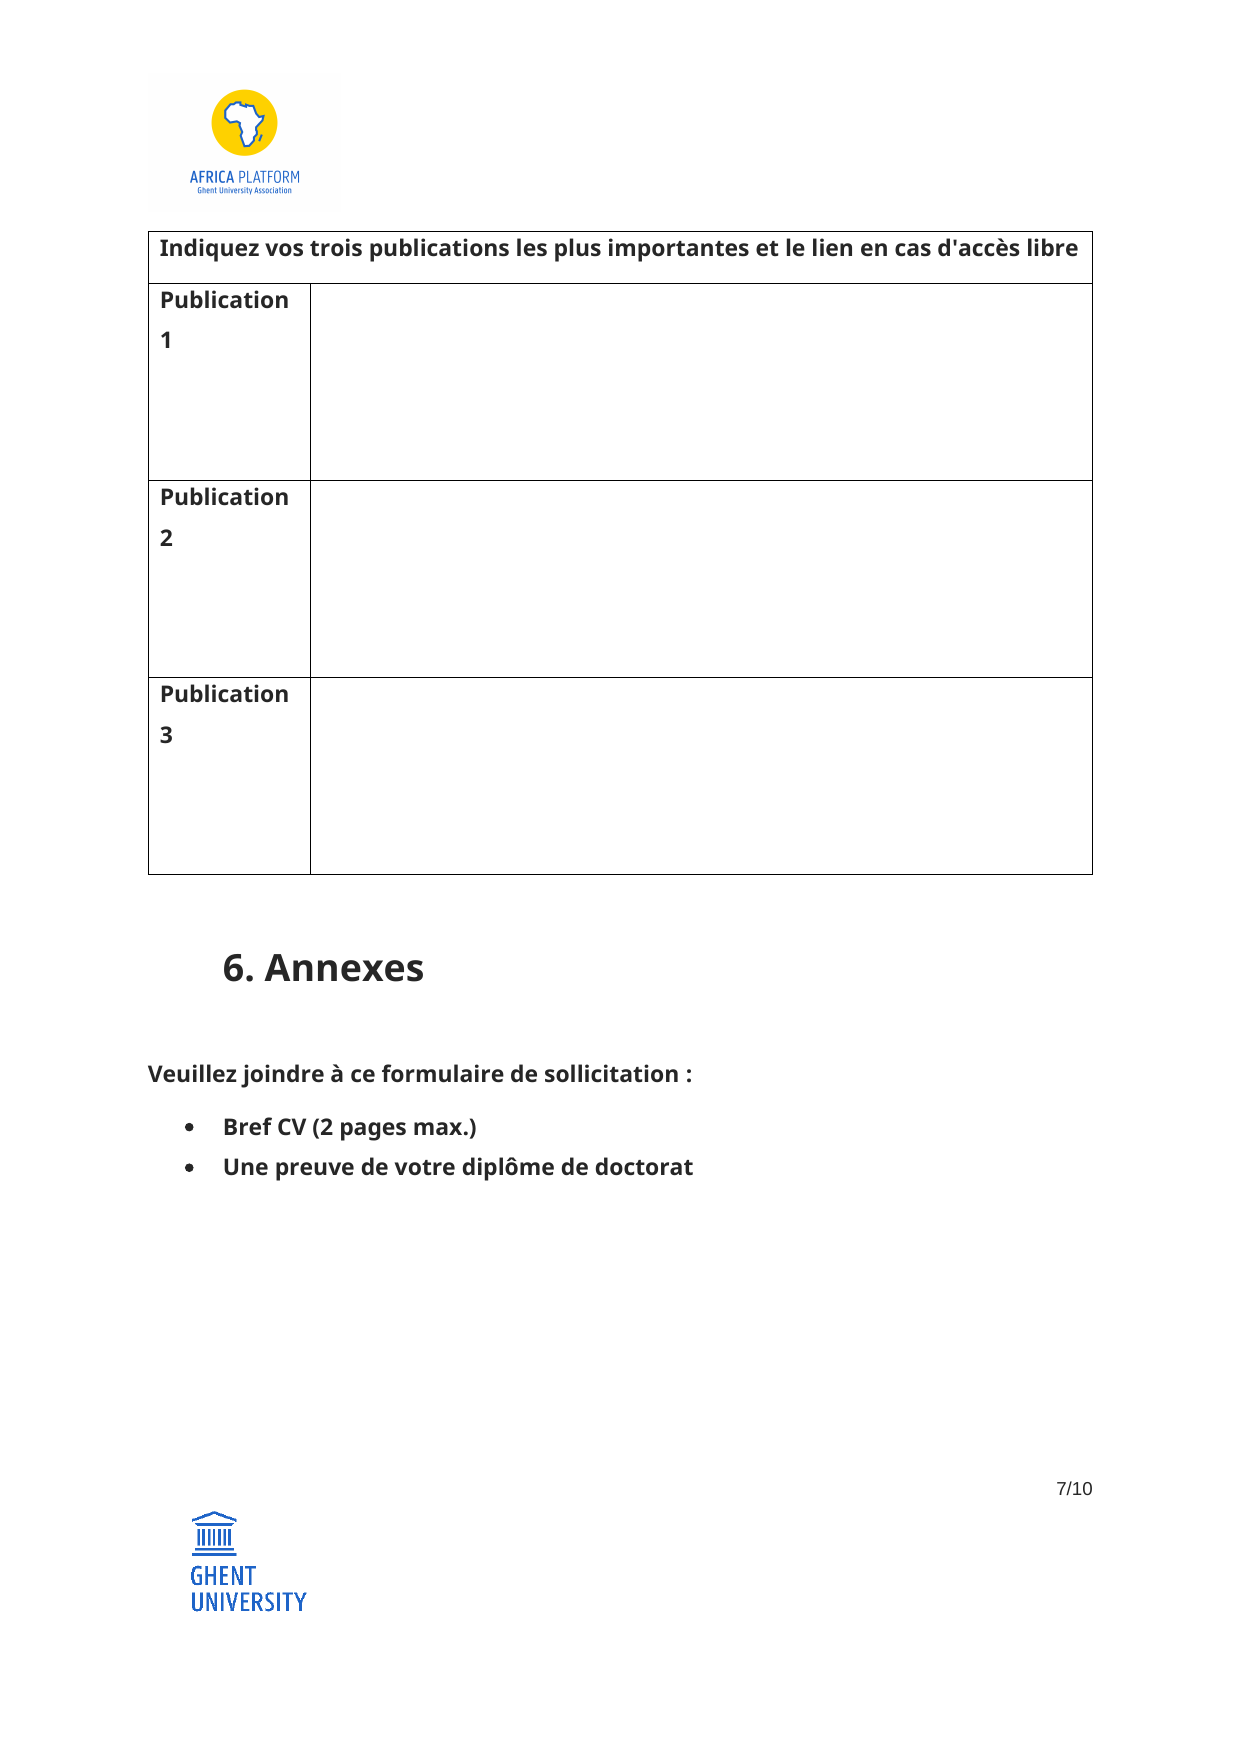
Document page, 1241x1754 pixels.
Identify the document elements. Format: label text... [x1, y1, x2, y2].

table_cell [311, 284, 1092, 480]
list Bref CV (2 pages max.) [185, 1111, 1092, 1142]
table_cell Publication 3 [149, 678, 310, 874]
table_cell Publication 2 [149, 481, 310, 677]
table_cell [311, 678, 1092, 874]
list Une preuve de votre diplôme de doctorat [185, 1151, 1092, 1182]
table_cell Publication 1 [149, 284, 310, 480]
table_cell [311, 481, 1092, 677]
picture [147, 1477, 370, 1655]
list 6. Annexes [223, 942, 1092, 993]
table_header Indiquez vos trois publications les plus importantes et le lien en cas d'accès libre [149, 232, 1092, 283]
picture [147, 73, 342, 212]
text Veuillez joindre à ce formulaire de sollicitation : [148, 1057, 1092, 1089]
